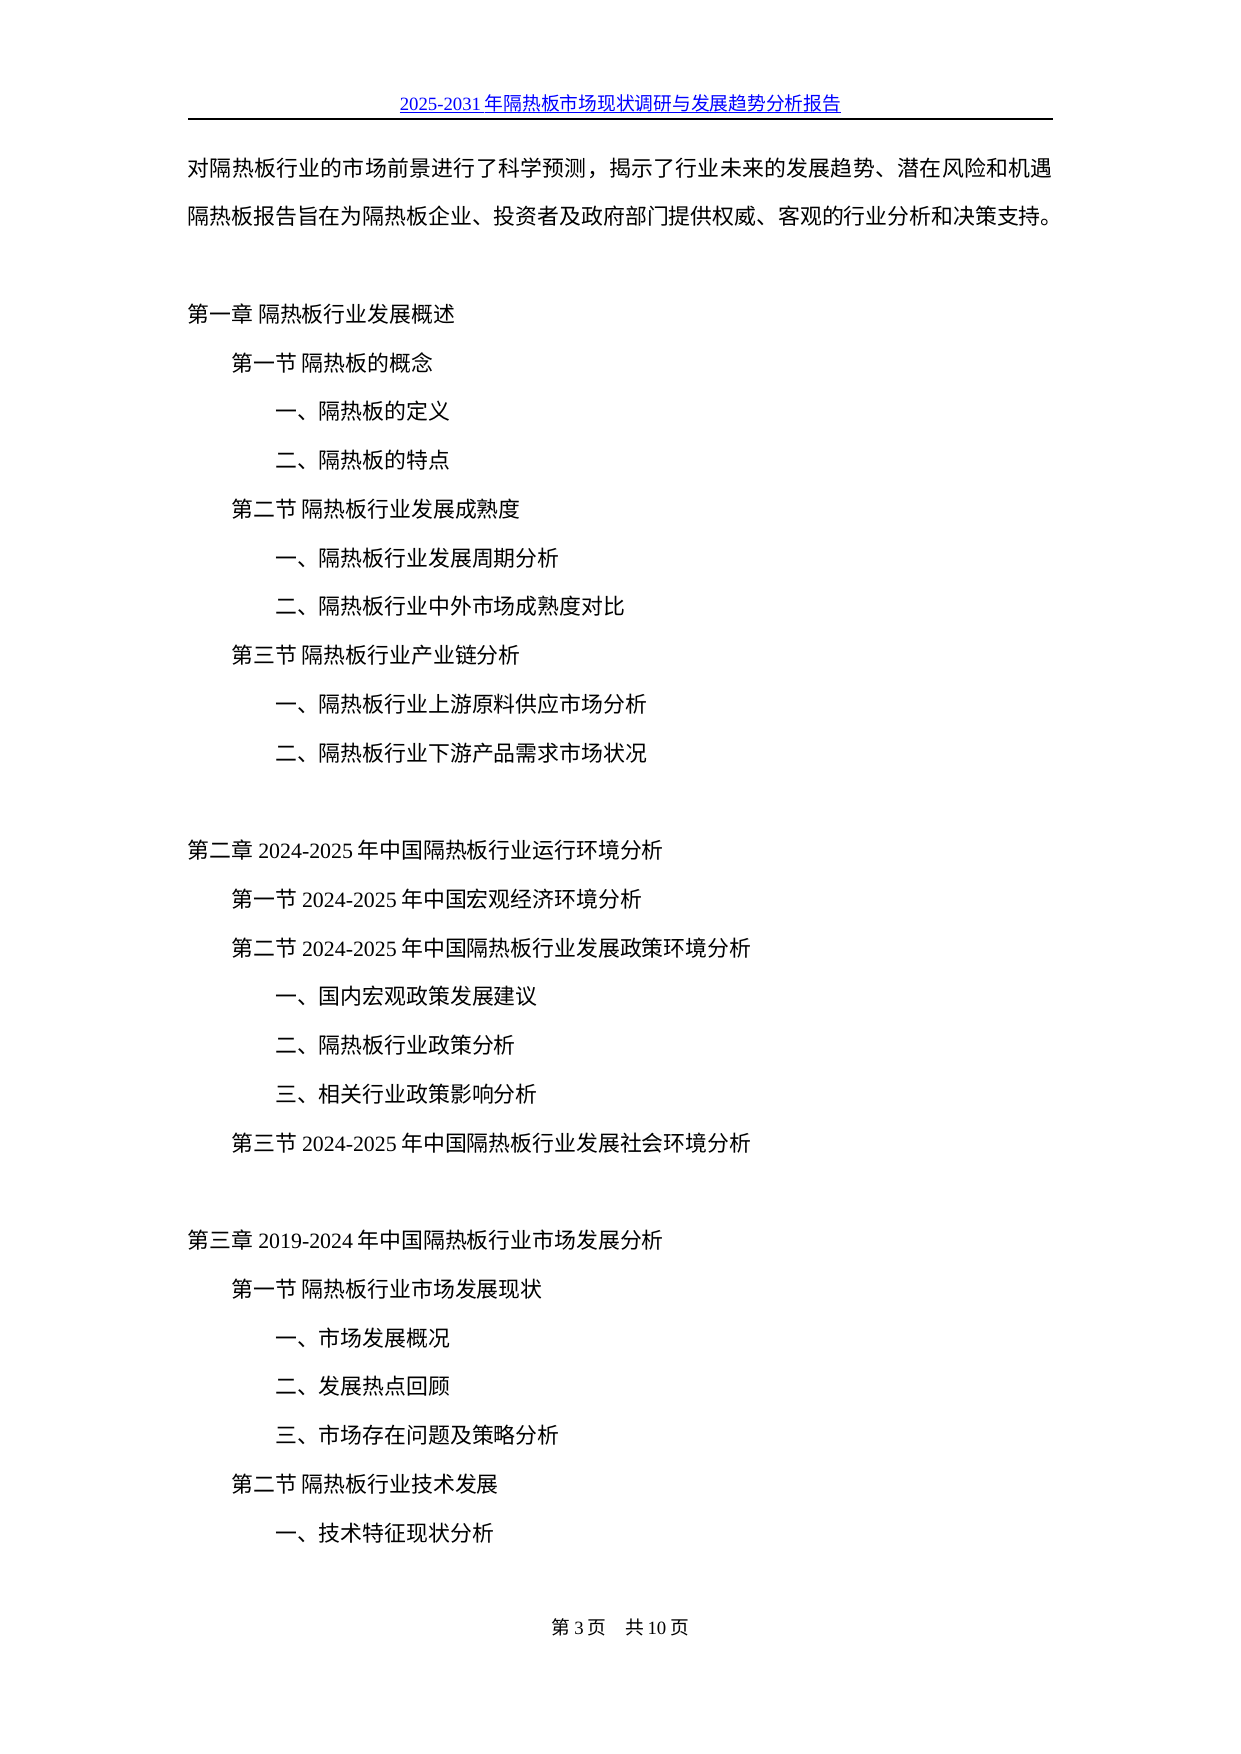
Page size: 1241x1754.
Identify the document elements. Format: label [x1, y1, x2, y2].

text [187, 150, 1053, 1548]
